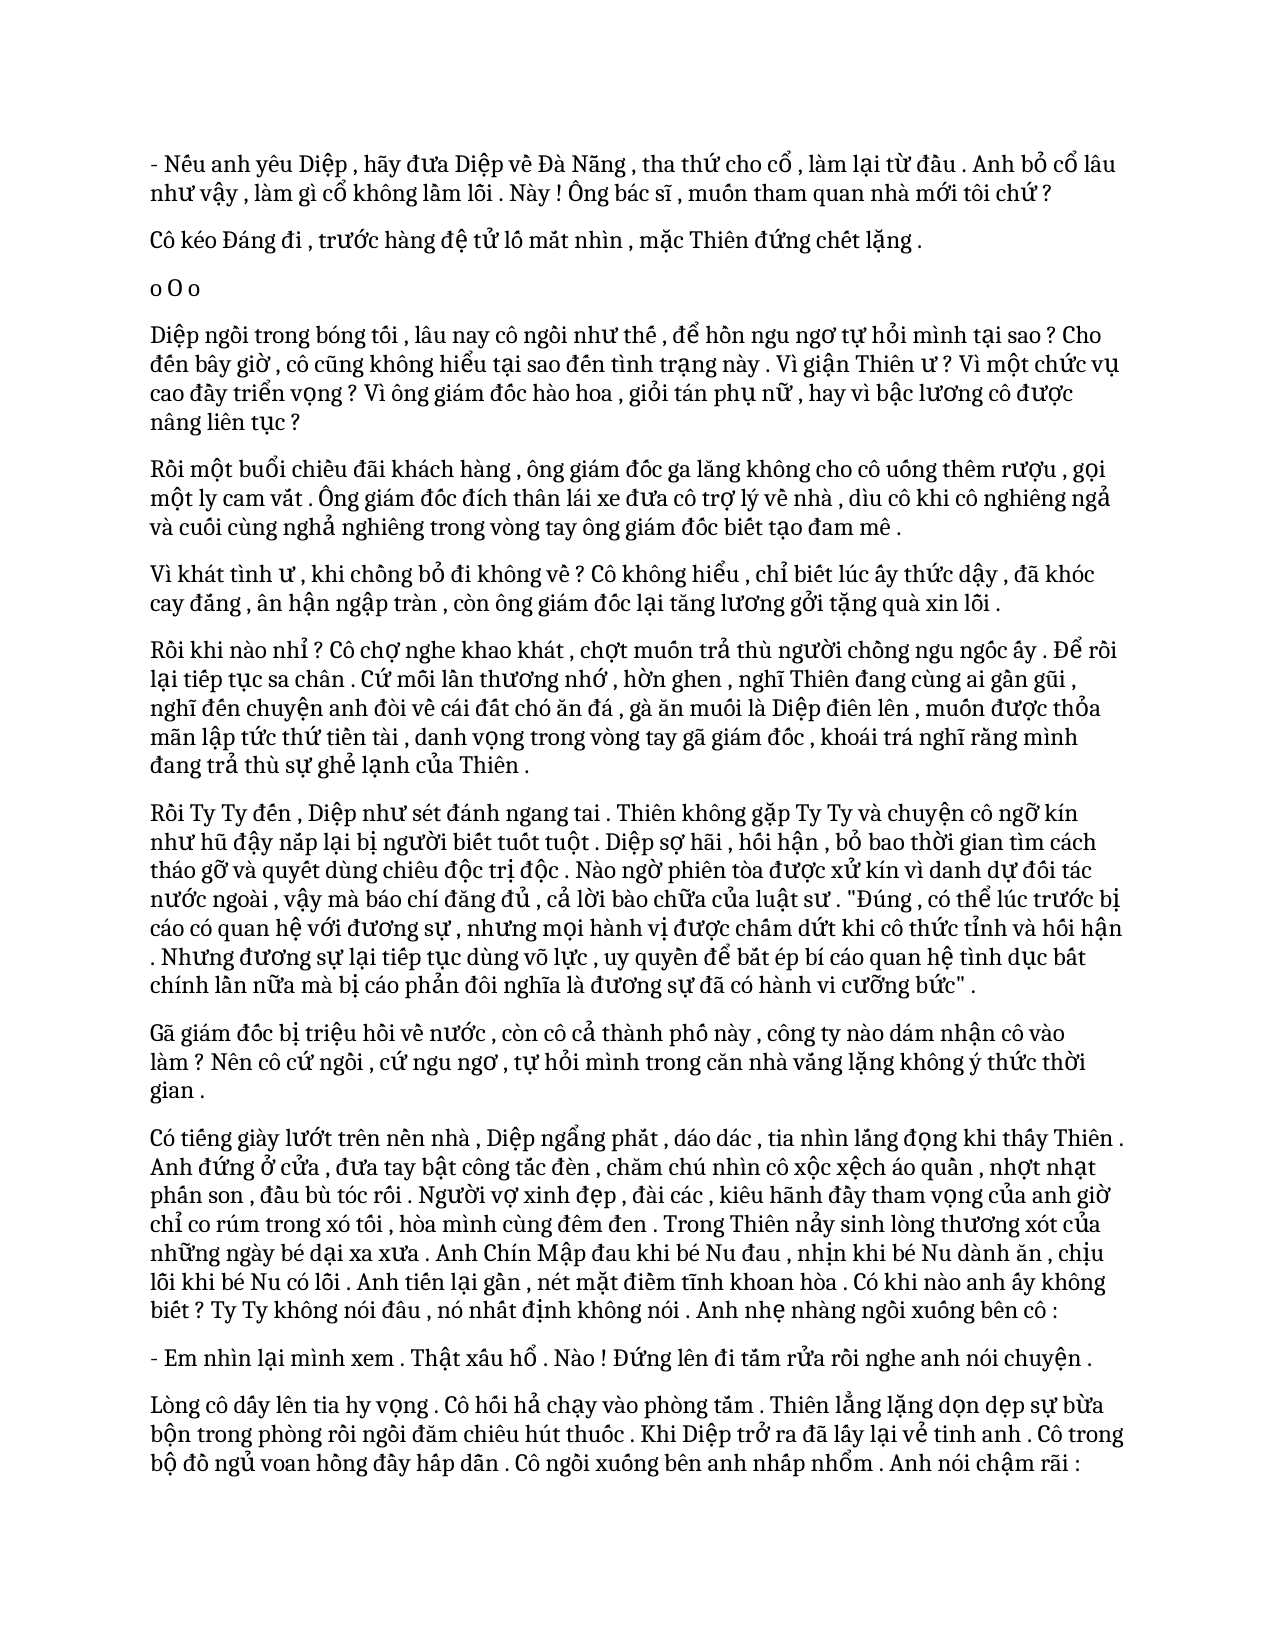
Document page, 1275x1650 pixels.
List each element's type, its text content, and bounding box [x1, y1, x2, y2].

text Vì khát tình ư , khi chồng bỏ đi không về ? Cô không hiểu , chỉ biết lúc ấy thức dậy , đã khóc cay đắng , ân hận ngập tràn , còn ông giám đốc lại tăng lương gởi tặng quà xin lỗi . [150, 560, 1125, 617]
text - Em nhìn lại mình xem . Thật xấu hổ . Nào ! Đứng lên đi tắm rửa rồi nghe anh nói chuyện . [150, 1344, 1125, 1372]
text Diệp ngồi trong bóng tối , lâu nay cô ngồi như thế , để hồn ngu ngơ tự hỏi mình tại sao ? Cho đến bây giờ , cô cũng không hiểu tại sao đến tình trạng này . Vì giận Thiên ư ? Vì một chức vụ cao đầy triển vọng ? Vì ông giám đốc hào hoa , giỏi tán phụ nữ , hay vì bậc lương cô được nâng liên tục ? [150, 321, 1125, 436]
text Rồi một buổi chiều đãi khách hàng , ông giám đốc ga lăng không cho cô uống thêm rượu , gọi một ly cam vắt . Ông giám đốc đích thân lái xe đưa cô trợ lý về nhà , dìu cô khi cô nghiêng ngả và cuối cùng nghả nghiêng trong vòng tay ông giám đốc biết tạo đam mê . [150, 455, 1125, 541]
text Rồi khi nào nhỉ ? Cô chợ nghe khao khát , chợt muốn trả thù người chồng ngu ngốc ấy . Để rồi lại tiếp tục sa chân . Cứ mỗi lần thương nhớ , hờn ghen , nghĩ Thiên đang cùng ai gần gũi , nghĩ đến chuyện anh đòi về cái đất chó ăn đá , gà ăn muối là Diệp điên lên , muốn được thỏa mãn lập tức thứ tiền tài , danh vọng trong vòng tay gã giám đốc , khoái trá nghĩ rằng mình đang trả thù sự ghẻ lạnh của Thiên . [150, 636, 1125, 780]
text Có tiếng giày lướt trên nền nhà , Diệp ngẩng phắt , dáo dác , tia nhìn lắng đọng khi thấy Thiên . Anh đứng ở cửa , đưa tay bật công tắc đèn , chăm chú nhìn cô xộc xệch áo quần , nhợt nhạt phấn son , đầu bù tóc rối . Người vợ xinh đẹp , đài các , kiêu hãnh đầy tham vọng của anh giờ chỉ co rúm trong xó tối , hòa mình cùng đêm đen . Trong Thiên nảy sinh lòng thương xót của những ngày bé dại xa xưa . Anh Chín Mập đau khi bé Nu đau , nhịn khi bé Nu dành ăn , chịu lỗi khi bé Nu có lỗi . Anh tiến lại gần , nét mặt điềm tĩnh khoan hòa . Có khi nào anh ấy không biết ? Ty Ty không nói đâu , nó nhất định không nói . Anh nhẹ nhàng ngồi xuống bên cô : [150, 1124, 1125, 1325]
text Rồi Ty Ty đến , Diệp như sét đánh ngang tai . Thiên không gặp Ty Ty và chuyện cô ngỡ kín như hũ đậy nắp lại bị người biết tuốt tuột . Diệp sợ hãi , hối hận , bỏ bao thời gian tìm cách tháo gỡ và quyết dùng chiêu độc trị độc . Nào ngờ phiên tòa được xử kín vì danh dự đối tác nước ngoài , vậy mà báo chí đăng đủ , cả lời bào chữa của luật sư . "Đúng , có thể lúc trước bị cáo có quan hệ với đương sự , nhưng mọi hành vị được chấm dứt khi cô thức tỉnh và hối hận . Nhưng đương sự lại tiếp tục dùng võ lực , uy quyền để bắt ép bí cáo quan hệ tình dục bất chính lần nữa mà bị cáo phản đôi nghĩa là đương sự đã có hành vi cưỡng bức" . [150, 799, 1125, 1000]
text o O o [150, 274, 1125, 302]
text - Nếu anh yêu Diệp , hãy đưa Diệp về Đà Nẵng , tha thứ cho cổ , làm lại từ đầu . Anh bỏ cổ lâu như vậy , làm gì cổ không lầm lỗi . Này ! Ông bác sĩ , muốn tham quan nhà mới tôi chứ ? [150, 150, 1125, 207]
text Gã giám đốc bị triệu hồi về nước , còn cô cả thành phố này , công ty nào dám nhận cô vào làm ? Nên cô cứ ngồi , cứ ngu ngơ , tự hỏi mình trong căn nhà vắng lặng không ý thức thời gian . [150, 1019, 1125, 1105]
text Cô kéo Đáng đi , trước hàng đệ tử lố mắt nhìn , mặc Thiên đứng chết lặng . [150, 226, 1125, 255]
text Lòng cô dấy lên tia hy vọng . Cô hối hả chạy vào phòng tắm . Thiên lẳng lặng dọn dẹp sự bừa bộn trong phòng rồi ngồi đăm chiêu hút thuốc . Khi Diệp trở ra đã lấy lại vẻ tinh anh . Cô trong bộ đồ ngủ voan hồng đầy hấp dẫn . Cô ngồi xuống bên anh nhấp nhổm . Anh nói chậm rãi : [150, 1391, 1125, 1477]
